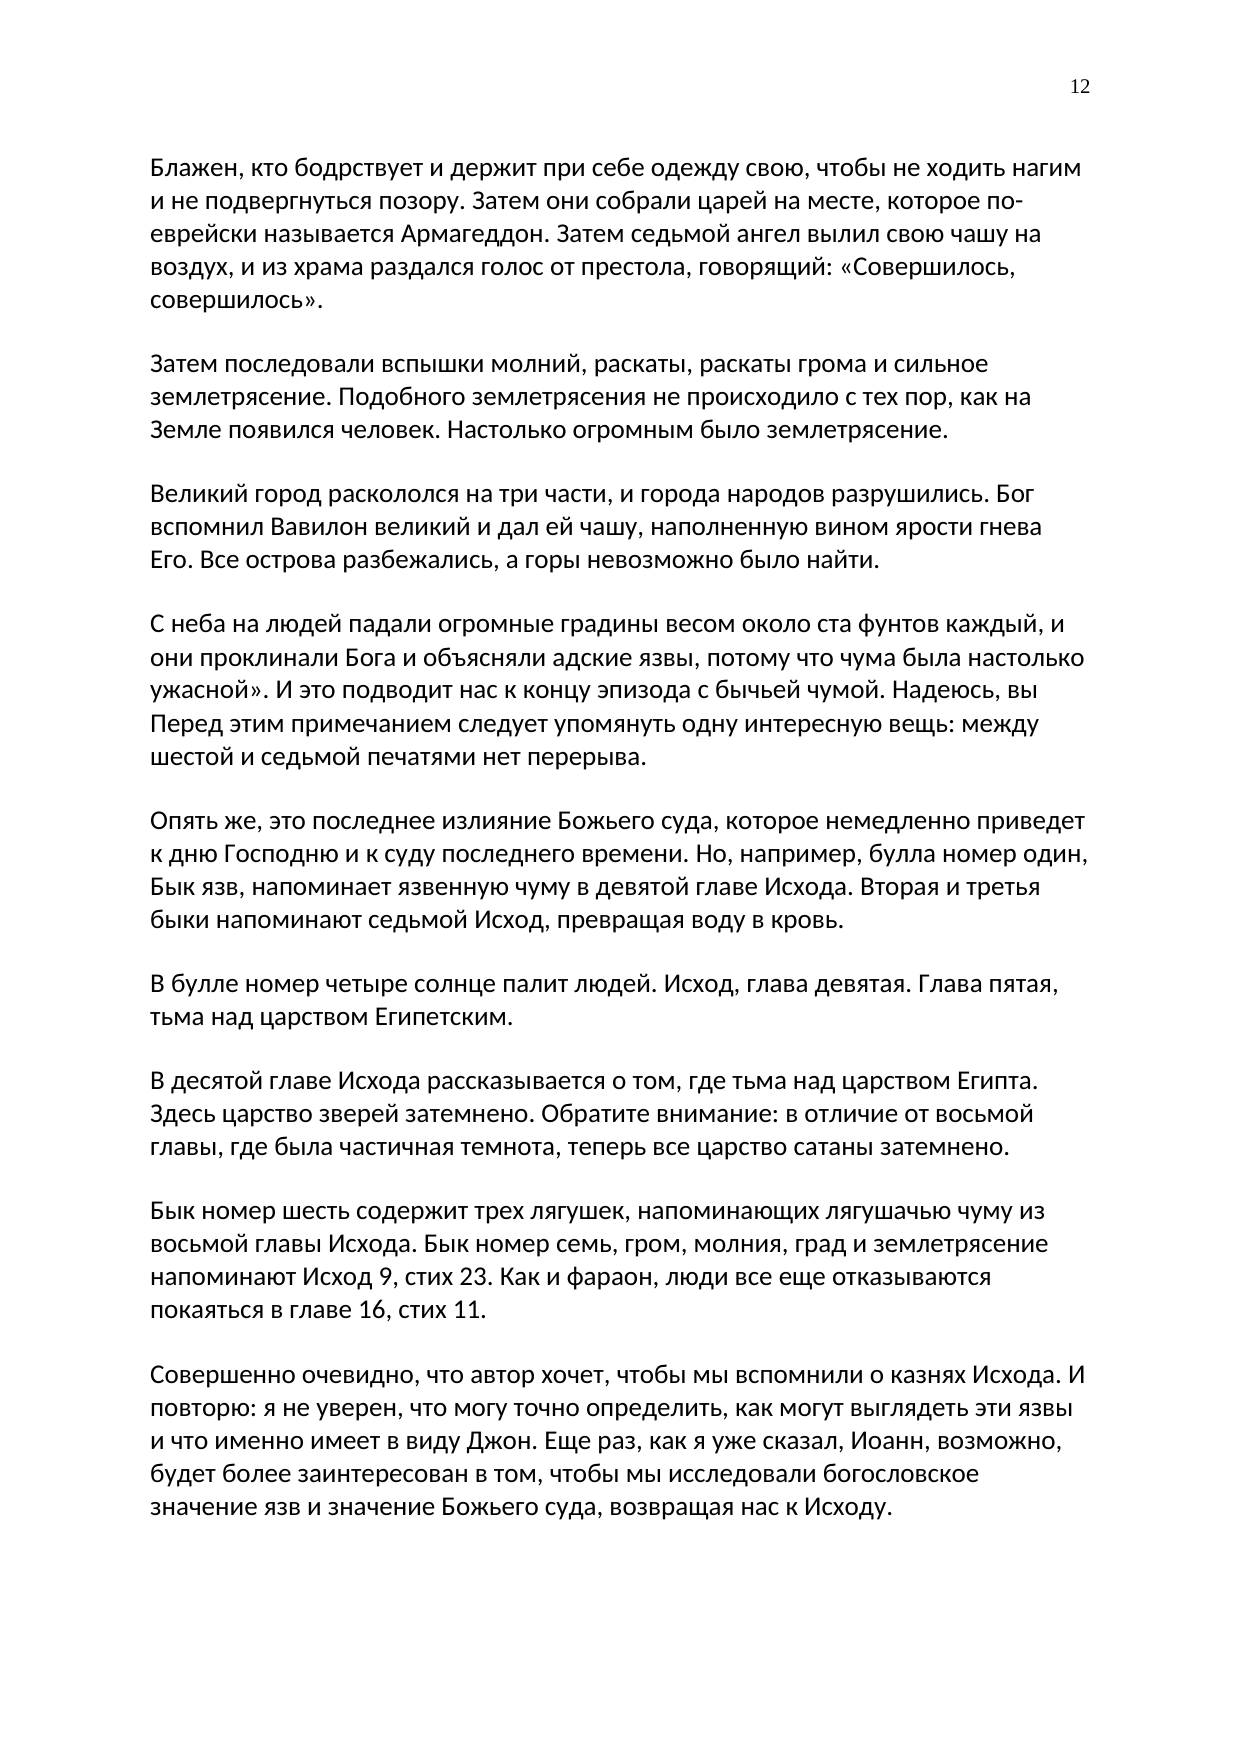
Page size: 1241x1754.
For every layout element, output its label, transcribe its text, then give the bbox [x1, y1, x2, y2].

text Бык номер шесть содержит трех лягушек, напоминающих лягушачью чуму из восьмой главы Исхода. Бык номер семь, гром, молния, град и землетрясение напоминают Исход 9, стих 23. Как и фараон, люди все еще отказываются покаяться в главе 16, стих 11. [150, 1193, 1090, 1326]
text Затем последовали вспышки молний, раскаты, раскаты грома и сильное землетрясение. Подобного землетрясения не происходило с тех пор, как на Земле появился человек. Настолько огромным было землетрясение. [150, 346, 1090, 445]
text С неба на людей падали огромные градины весом около ста фунтов каждый, и они проклинали Бога и объясняли адские язвы, потому что чума была настолько ужасной». И это подводит нас к концу эпизода с бычьей чумой. Надеюсь, вы Перед этим примечанием следует упомянуть одну интересную вещь: между шестой и седьмой печатями нет перерыва. [150, 607, 1090, 772]
text Опять же, это последнее излияние Божьего суда, которое немедленно приведет к дню Господню и к суду последнего времени. Но, например, булла номер один, Бык язв, напоминает язвенную чуму в девятой главе Исхода. Вторая и третья быки напоминают седьмой Исход, превращая воду в кровь. [150, 803, 1090, 935]
text В десятой главе Исхода рассказывается о том, где тьма над царством Египта. Здесь царство зверей затемнено. Обратите внимание: в отличие от восьмой главы, где была частичная темнота, теперь все царство сатаны затемнено. [150, 1063, 1090, 1162]
text Великий город раскололся на три части, и города народов разрушились. Бог вспомнил Вавилон великий и дал ей чашу, наполненную вином ярости гнева Его. Все острова разбежались, а горы невозможно было найти. [150, 476, 1090, 576]
text В булле номер четыре солнце палит людей. Исход, глава девятая. Глава пятая, тьма над царством Египетским. [150, 966, 1090, 1032]
text Совершенно очевидно, что автор хочет, чтобы мы вспомнили о казнях Исхода. И повторю: я не уверен, что могу точно определить, как могут выглядеть эти язвы и что именно имеет в виду Джон. Еще раз, как я уже сказал, Иоанн, возможно, будет более заинтересован в том, чтобы мы исследовали богословское значение язв и значение Божьего суда, возвращая нас к Исходу. [150, 1357, 1090, 1522]
text Блажен, кто бодрствует и держит при себе одежду свою, чтобы не ходить нагим и не подвергнуться позору. Затем они собрали царей на месте, которое по-еврейски называется Армагеддон. Затем седьмой ангел вылил свою чашу на воздух, и из храма раздался голос от престола, говорящий: «Совершилось, совершилось». [150, 150, 1090, 315]
